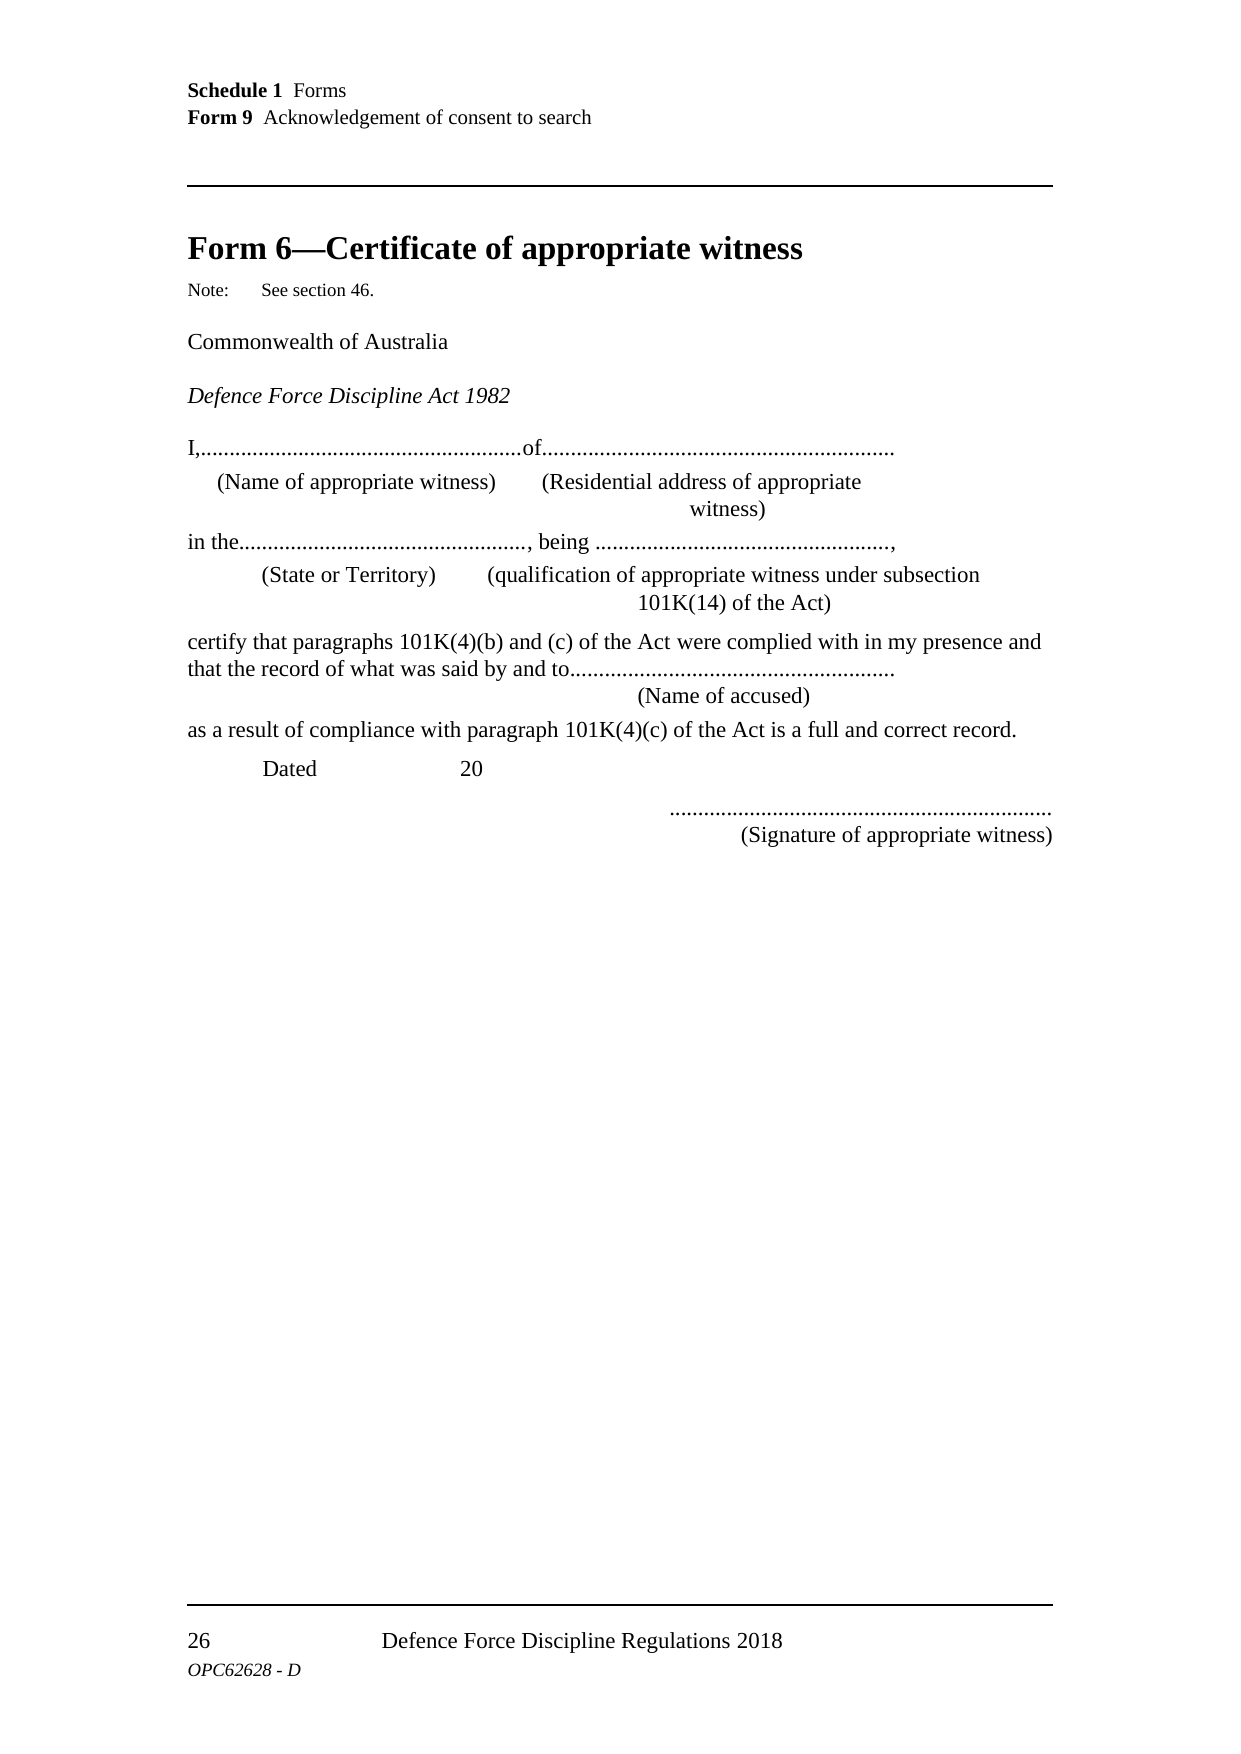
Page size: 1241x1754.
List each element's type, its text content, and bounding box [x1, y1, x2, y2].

text (Signature of appropriate witness) [187, 820, 1053, 847]
text (Name of appropriate witness) (Residential address of appropriate [187, 467, 1053, 494]
text certify that paragraphs 101K(4)(b) and (c) of the Act were complied with in my presence and that the record of what was said by and to [187, 627, 1053, 682]
text witness) [187, 494, 1053, 521]
text Dated 20 [187, 754, 1053, 782]
text Defence Force Discipline Act 1982 [187, 382, 1053, 409]
text as a result of compliance with paragraph 101K(4)(c) of the Act is a full and correct record. [187, 715, 1053, 742]
text (State or Territory) (qualification of appropriate witness under subsection 101K(14) of the Act) [187, 561, 1053, 615]
text Form 6—Certificate of appropriate witness [187, 229, 1053, 267]
text in the , being , [187, 527, 1053, 554]
text Note: See section 46. [187, 280, 1053, 300]
text I, of [187, 434, 1053, 461]
text Commonwealth of Australia [187, 327, 1053, 354]
text (Name of accused) [187, 682, 1053, 709]
